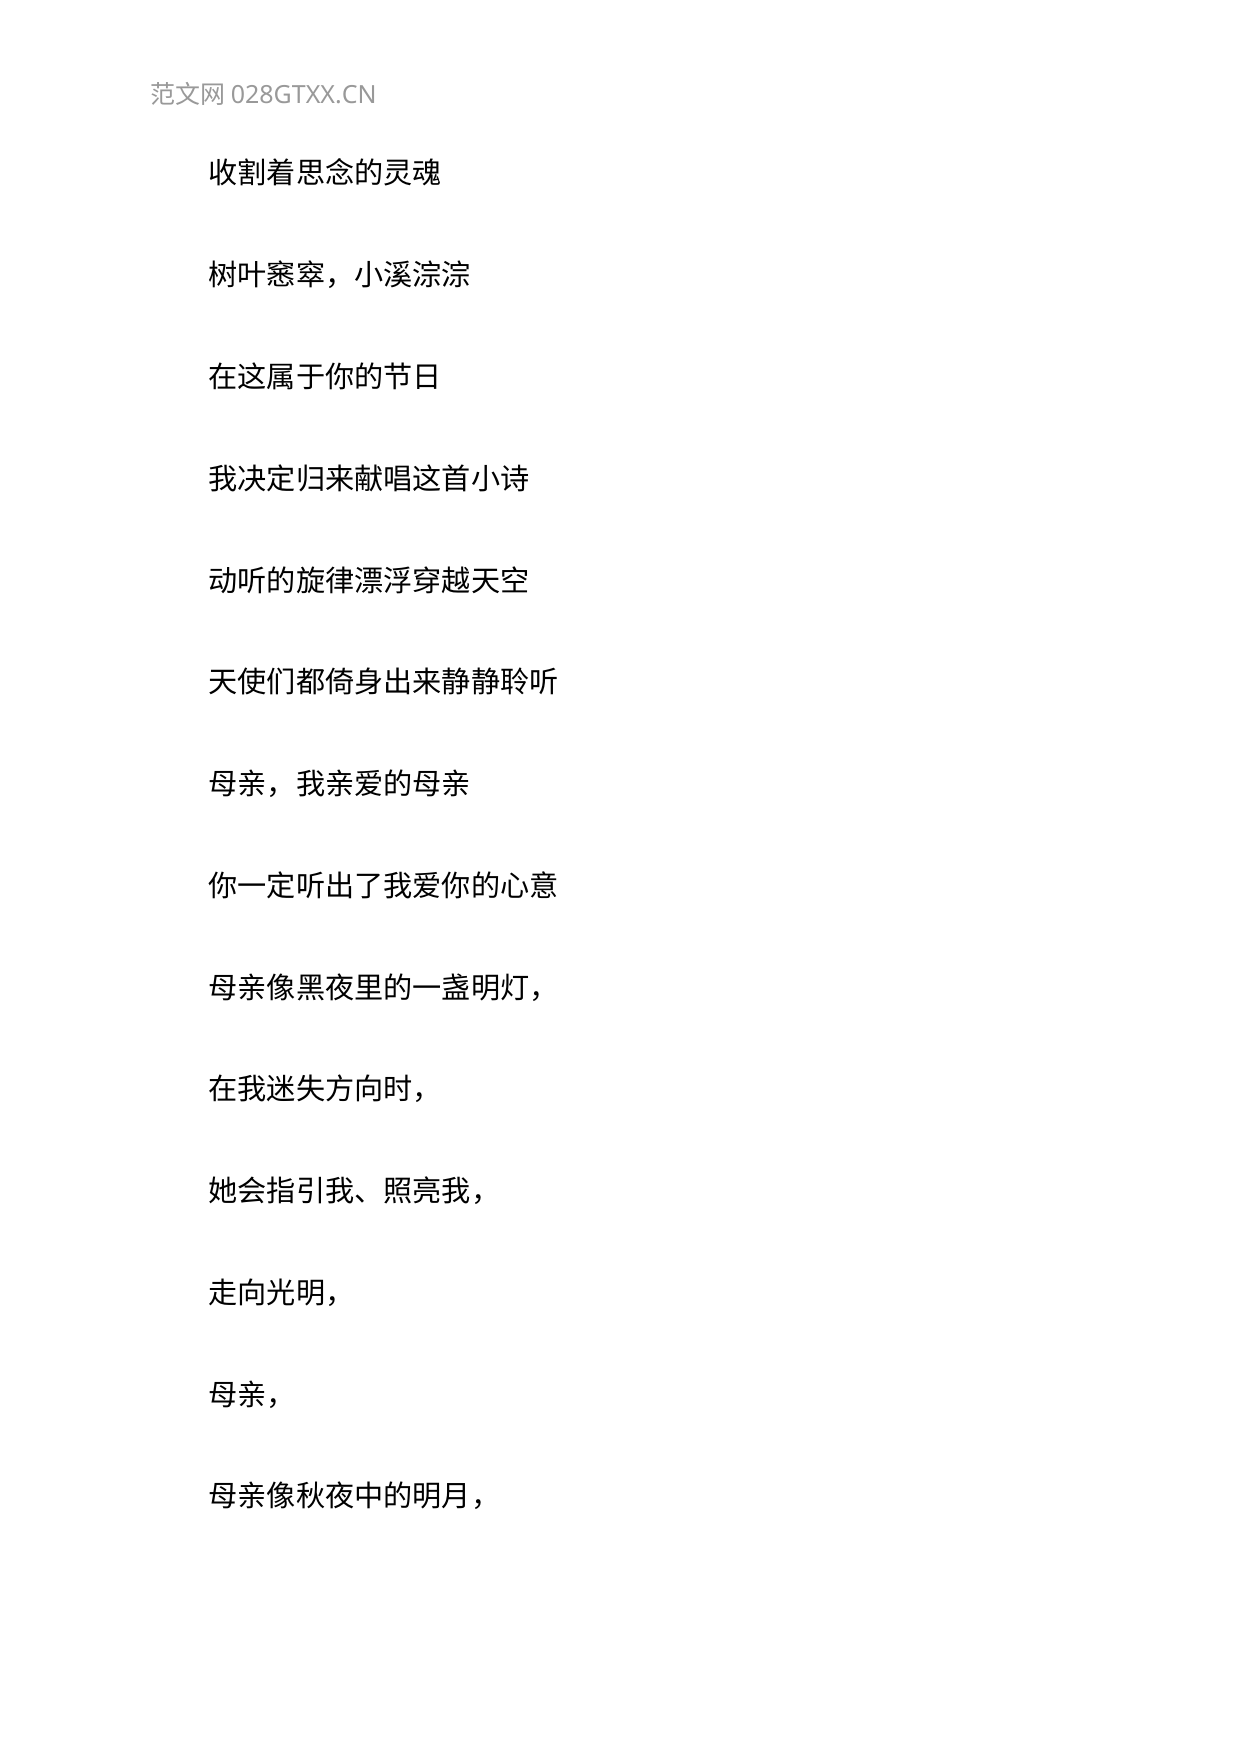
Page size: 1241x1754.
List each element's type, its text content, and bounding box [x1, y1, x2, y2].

text 她会指引我、照亮我， [150, 1168, 1090, 1210]
text 动听的旋律漂浮穿越天空 [150, 557, 1090, 599]
text 天使们都倚身出来静静聆听 [150, 659, 1090, 701]
text 走向光明， [150, 1269, 1090, 1312]
text 我决定归来献唱这首小诗 [150, 455, 1090, 498]
text 在这属于你的节日 [150, 353, 1090, 396]
text 在我迷失方向时， [150, 1066, 1090, 1108]
text 母亲， [150, 1371, 1090, 1413]
text 收割着思念的灵魂 [150, 150, 1090, 192]
text 母亲像秋夜中的明月， [150, 1473, 1090, 1515]
text 树叶窸窣，小溪淙淙 [150, 252, 1090, 294]
text 母亲像黑夜里的一盏明灯， [150, 964, 1090, 1006]
text 你一定听出了我爱你的心意 [150, 862, 1090, 905]
text 母亲，我亲爱的母亲 [150, 761, 1090, 803]
